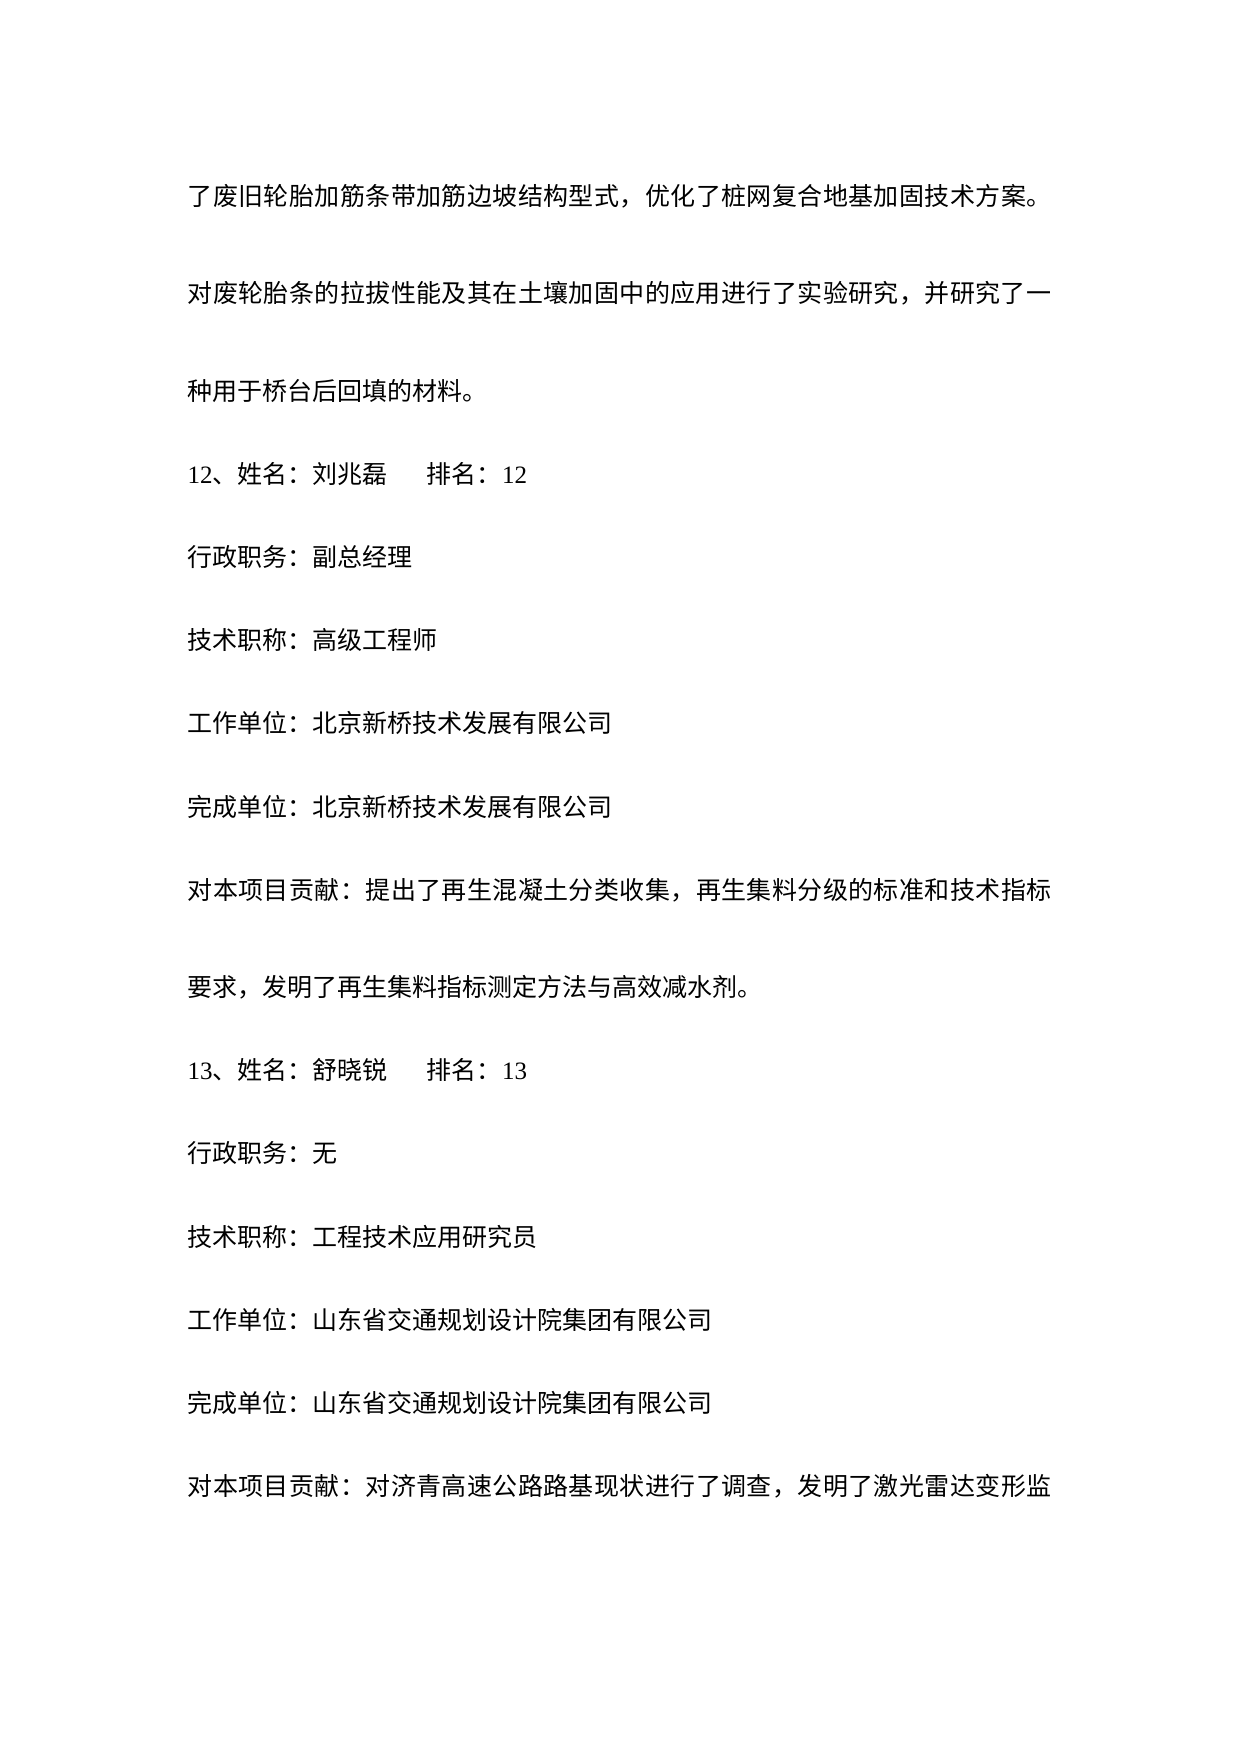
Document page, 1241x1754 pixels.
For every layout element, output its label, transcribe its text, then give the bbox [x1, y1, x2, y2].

text 技术职称：工程技术应用研究员 [187, 1203, 1053, 1268]
text 行政职务：副总经理 [187, 523, 1053, 588]
text 工作单位：北京新桥技术发展有限公司 [187, 689, 1053, 754]
text 13、姓名：舒晓锐 排名：13 [187, 1036, 1053, 1101]
text 行政职务：无 [187, 1119, 1053, 1184]
text 完成单位：山东省交通规划设计院集团有限公司 [187, 1369, 1053, 1434]
text 技术职称：高级工程师 [187, 606, 1053, 671]
text 12、姓名：刘兆磊 排名：12 [187, 440, 1053, 505]
text 完成单位：北京新桥技术发展有限公司 [187, 773, 1053, 838]
text 工作单位：山东省交通规划设计院集团有限公司 [187, 1286, 1053, 1351]
text 对本项目贡献：提出了再生混凝土分类收集，再生集料分级的标准和技术指标要求，发明了再生集料指标测定方法与高效减水剂。 [187, 856, 1053, 1018]
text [187, 162, 1053, 422]
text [187, 1452, 1053, 1517]
